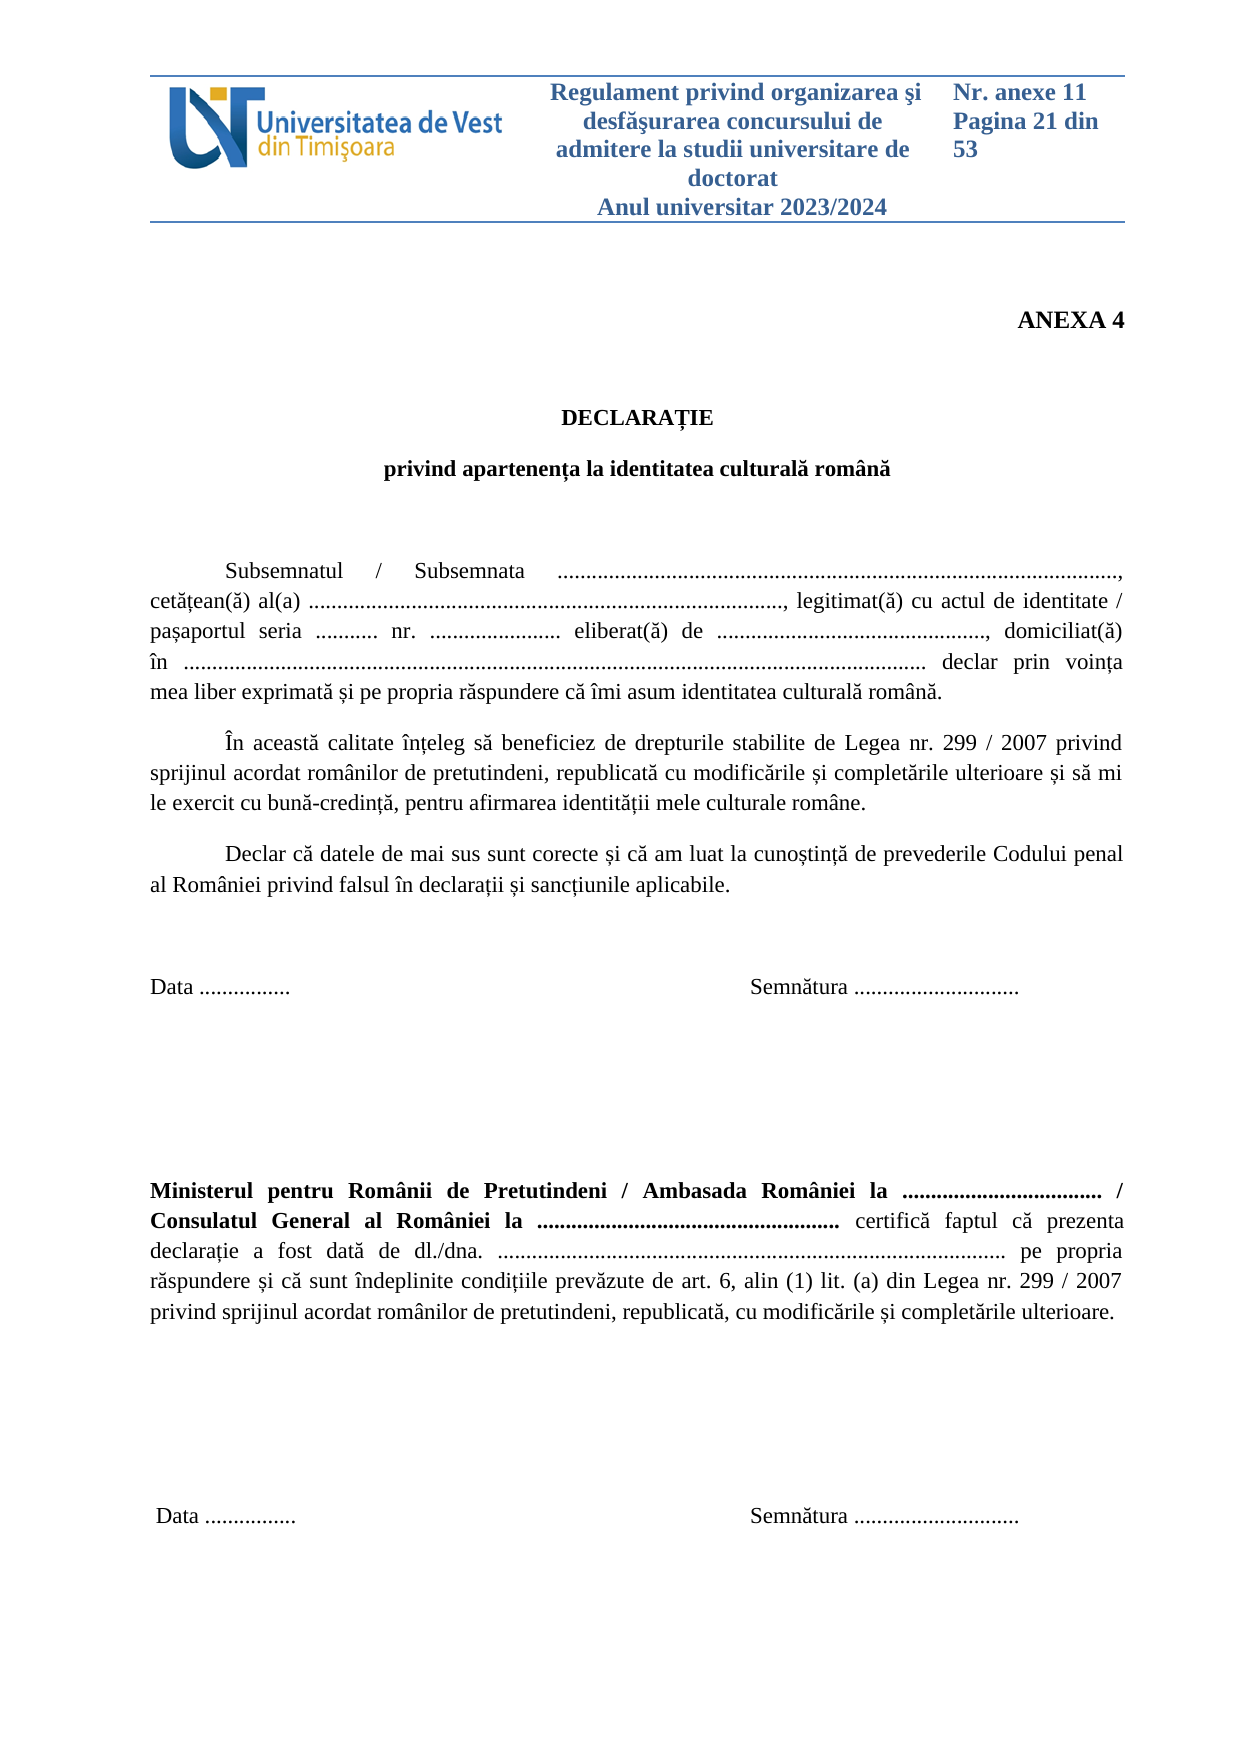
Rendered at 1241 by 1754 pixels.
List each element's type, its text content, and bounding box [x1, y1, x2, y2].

text Subsemnatul / Subsemnata .................................................................................................., cetățean(ă) al(a) ..................................................................................., legitimat(ă) cu actul de identitate / pașaportul seria ........... nr. ....................... eliberat(ă) de ..............................................., domiciliat(ă) în .................................................................................................................................. declar prin voința mea liber exprimată și pe propria răspundere că îmi asum identitatea culturală română. [150, 557, 1125, 704]
text privind apartenența la identitatea culturală română [150, 455, 1125, 481]
text DECLARAȚIE [150, 404, 1125, 430]
text ANEXA 4 [150, 305, 1125, 333]
text Ministerul pentru Românii de Pretutindeni / Ambasada României la ................................... / Consulatul General al României la ..................................................... certifică faptul că prezenta declarație a fost dată de dl./dna. ......................................................................................... pe propria răspundere și că sunt îndeplinite condițiile prevăzute de art. 6, alin (1) lit. (a) din Legea nr. 299 / 2007 privind sprijinul acordat românilor de pretutindeni, republicată, cu modificările și completările ulterioare. [150, 1177, 1125, 1324]
text Declar că datele de mai sus sunt corecte și că am luat la cunoștință de prevederile Codului penal al României privind falsul în declarații și sancțiunile aplicabile. [150, 840, 1125, 897]
picture [161, 77, 510, 179]
text Data ................ Semnătura ............................. [150, 1502, 1125, 1528]
text În această calitate înțeleg să beneficiez de drepturile stabilite de Legea nr. 299 / 2007 privind sprijinul acordat românilor de pretutindeni, republicată cu modificările și completările ulterioare și să mi le exercit cu bună-credință, pentru afirmarea identității mele culturale române. [150, 729, 1125, 816]
text Data ................ Semnătura ............................. [150, 973, 1125, 999]
